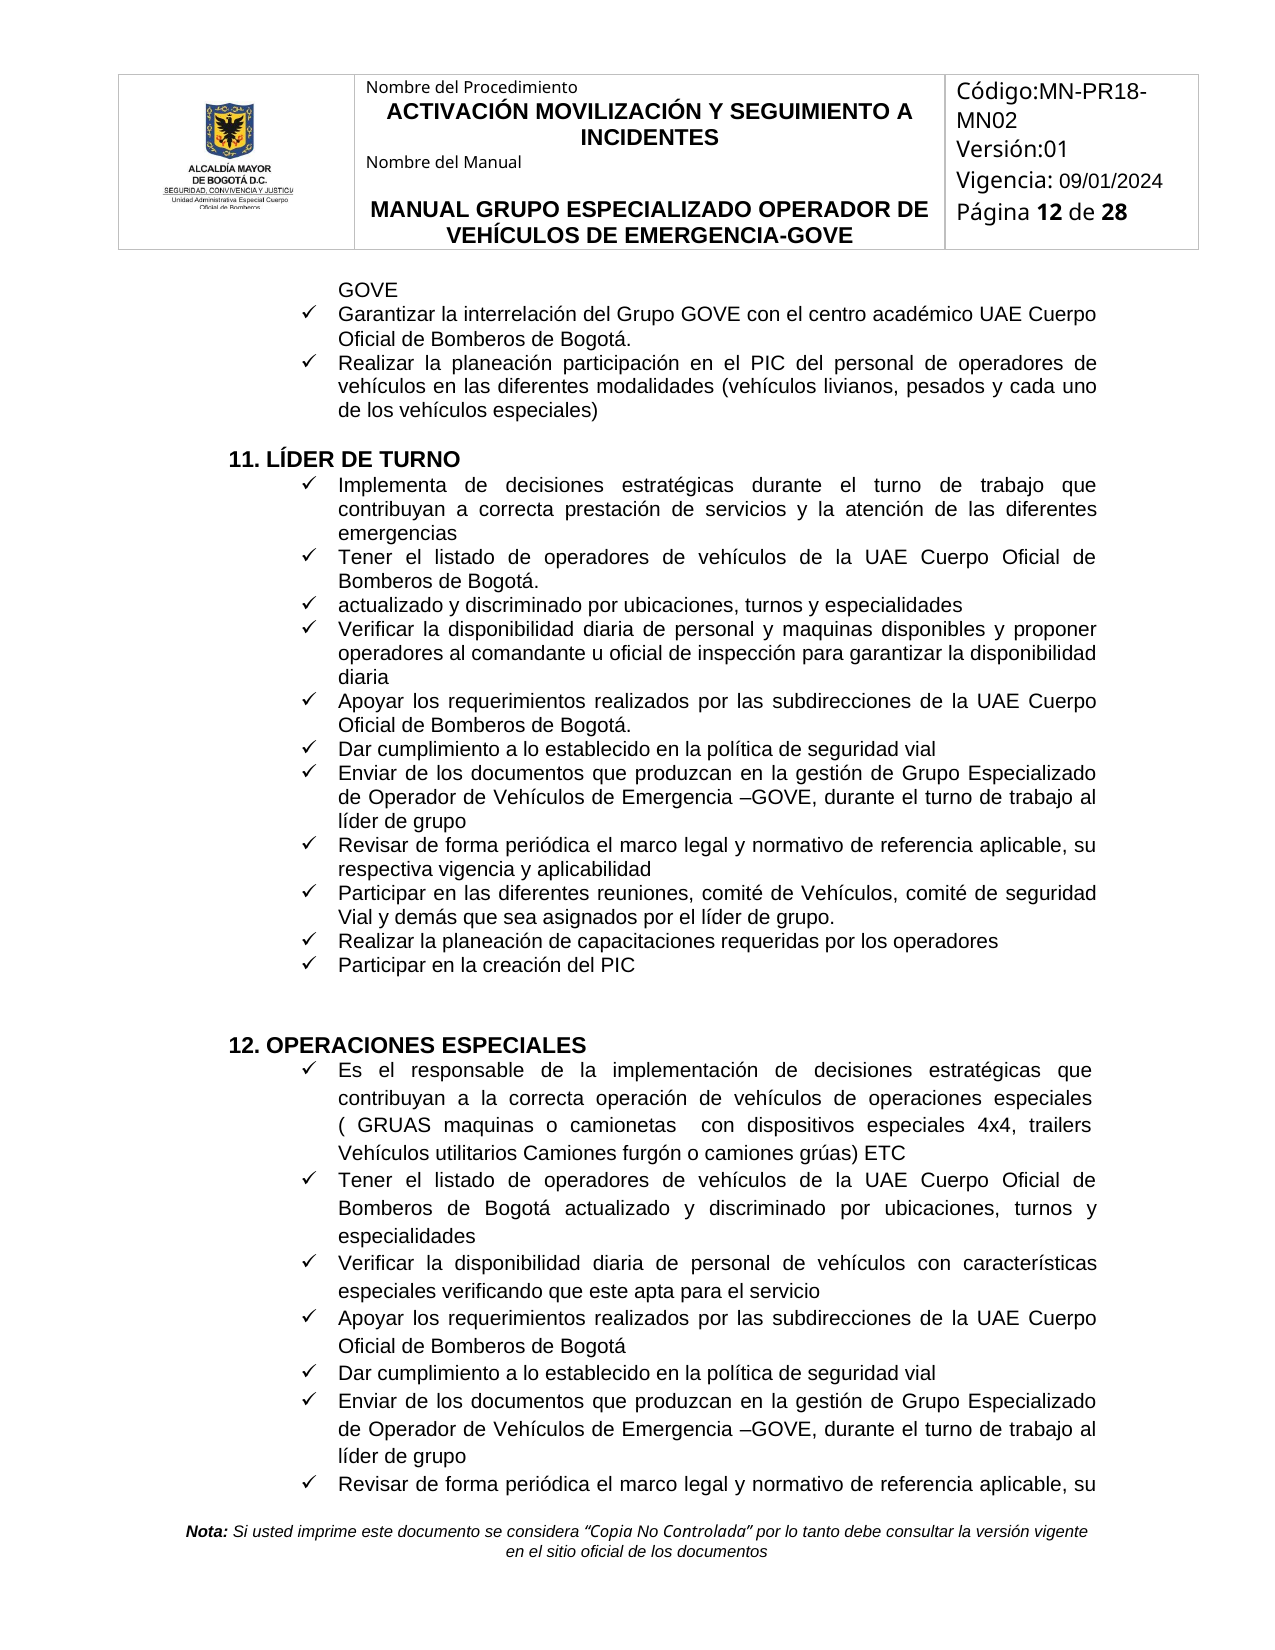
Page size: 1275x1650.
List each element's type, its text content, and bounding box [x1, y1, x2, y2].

list Enviar de los documentos que produzcan en la gestión de Grupo Especializado de Operador de Vehículos de Emergencia –GOVE, durante el turno de trabajo al líder de grupo [300, 761, 1098, 833]
list Dar cumplimiento a lo establecido en la política de seguridad vial [300, 1361, 1098, 1385]
list Participar en las diferentes reuniones, comité de Vehículos, comité de seguridad Vial y demás que sea asignados por el líder de grupo. [300, 881, 1098, 929]
subtitle OPERACIONES ESPECIALES [228, 1032, 1098, 1058]
list Enviar de los documentos que produzcan en la gestión de Grupo Especializado de Operador de Vehículos de Emergencia –GOVE, durante el turno de trabajo al líder de grupo [300, 1389, 1098, 1468]
picture [161, 101, 293, 209]
list Apoyar los requerimientos realizados por las subdirecciones de la UAE Cuerpo Oficial de Bomberos de Bogotá. [300, 689, 1098, 737]
list Es el responsable de la implementación de decisiones estratégicas que contribuyan a la correcta operación de vehículos de operaciones especiales ( GRUAS maquinas o camionetas con dispositivos especiales 4x4, trailers Vehículos utilitarios Camiones furgón o camiones grúas) ETC [300, 1058, 1093, 1165]
list Realizar la planeación participación en el PIC del personal de operadores de vehículos en las diferentes modalidades (vehículos livianos, pesados y cada uno de los vehículos especiales) [300, 350, 1098, 422]
list Verificar la disponibilidad diaria de personal de vehículos con características especiales verificando que este apta para el servicio [300, 1251, 1098, 1302]
list Realizar la planeación de capacitaciones requeridas por los operadores [300, 929, 1098, 953]
list Revisar de forma periódica el marco legal y normativo de referencia aplicable, su respectiva vigencia y aplicabilidad [300, 833, 1098, 881]
list Implementa de decisiones estratégicas durante el turno de trabajo que contribuyan a correcta prestación de servicios y la atención de las diferentes emergencias [300, 473, 1098, 544]
subtitle LÍDER DE TURNO [228, 446, 1098, 473]
list Desarrollo de acciones de mejora en los procedimientos inherentes al Grupo GOVE [300, 278, 1098, 302]
list Tener el listado de operadores de vehículos de la UAE Cuerpo Oficial de Bomberos de Bogotá actualizado y discriminado por ubicaciones, turnos y especialidades [300, 1168, 1098, 1247]
list Participar en la creación del PIC [300, 953, 1098, 977]
list Revisar de forma periódica el marco legal y normativo de referencia aplicable, su respectiva vigencia y aplicabilidad [300, 1471, 1098, 1495]
list Garantizar la interrelación del Grupo GOVE con el centro académico UAE Cuerpo Oficial de Bomberos de Bogotá. [300, 302, 1098, 350]
list Verificar la disponibilidad diaria de personal y maquinas disponibles y proponer operadores al comandante u oficial de inspección para garantizar la disponibilidad diaria [300, 617, 1098, 689]
list Dar cumplimiento a lo establecido en la política de seguridad vial [300, 737, 1098, 761]
list Apoyar los requerimientos realizados por las subdirecciones de la UAE Cuerpo Oficial de Bomberos de Bogotá [300, 1306, 1098, 1358]
list actualizado y discriminado por ubicaciones, turnos y especialidades [300, 593, 1098, 617]
list Tener el listado de operadores de vehículos de la UAE Cuerpo Oficial de Bomberos de Bogotá. [300, 544, 1098, 593]
